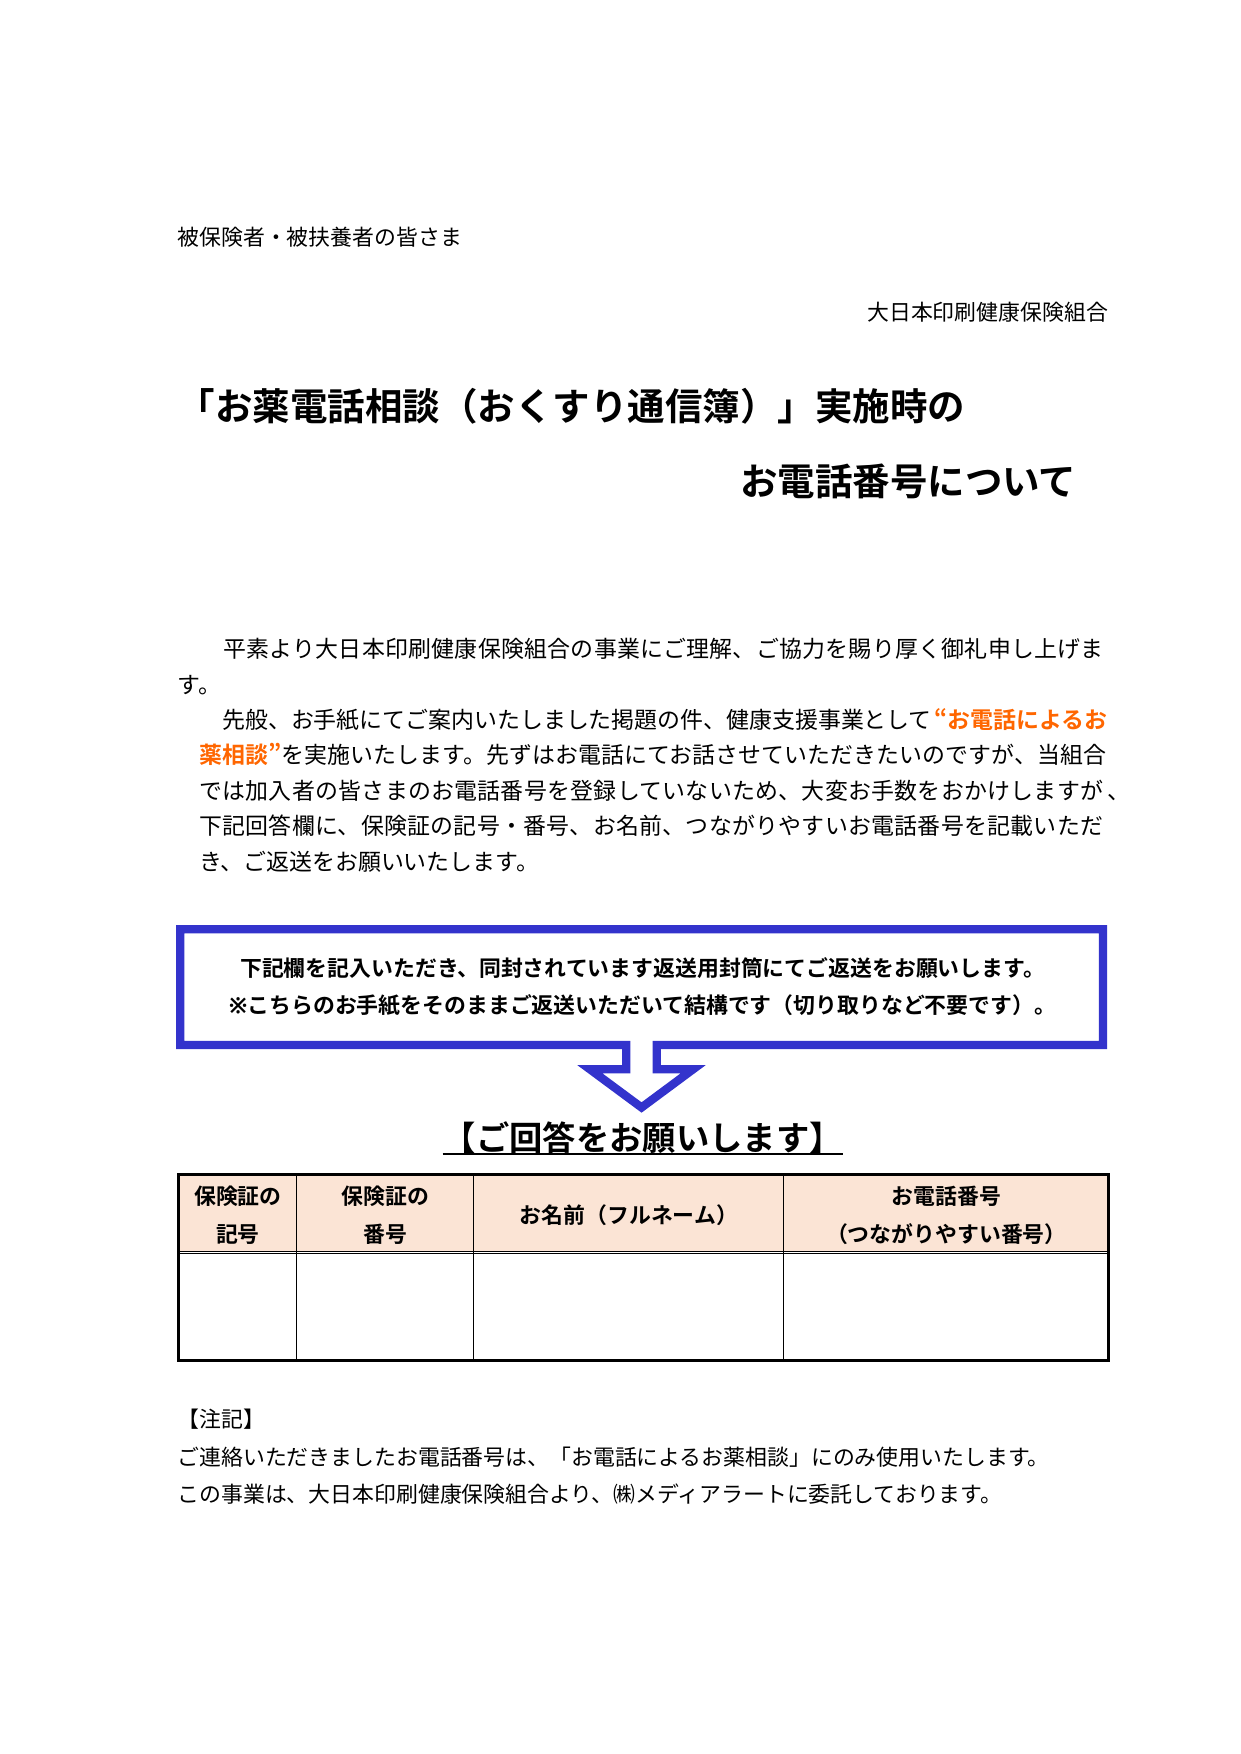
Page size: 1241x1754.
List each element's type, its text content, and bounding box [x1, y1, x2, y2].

text 下記欄を記入いただき、同封されています返送用封筒にてご返送をお願いします。 [185, 948, 1098, 986]
text 平素より大日本印刷健康保険組合の事業にご理解、ご協力を賜り厚く御礼申し上げます。 [177, 629, 1107, 700]
text 「お薬電話相談（おくすり通信簿）」実施時の [177, 367, 1107, 442]
text 【ご回答をお願いします】 [177, 1098, 1107, 1173]
text 被保険者・被扶養者の皆さま [177, 217, 1107, 254]
table_header お電話番号 （つながりやすい番号） [784, 1176, 1107, 1251]
text 先般、お手紙にてご案内いたしました掲題の件、健康支援事業として“お電話によるお薬相談”を実施いたします。先ずはお電話にてお話させていただきたいのですが、当組合では加入者の皆さまのお電話番号を登録していないため、大変お手数をおかけしますが、下記回答欄に、保険証の記号・番号、お名前、つながりやすいお電話番号を記載いただき、ご返送をお願いいたします。 [199, 700, 1107, 877]
table_header 保険証の 記号 [180, 1176, 296, 1251]
table_cell [180, 1254, 296, 1359]
table_cell [784, 1254, 1107, 1359]
text お電話番号について [177, 442, 1107, 517]
text 【注記】 [177, 1399, 1107, 1437]
table_cell [474, 1254, 783, 1359]
text ※こちらのお手紙をそのままご返送いただいて結構です（切り取りなど不要です）。 [185, 986, 1098, 1023]
table_header お名前（フルネーム） [474, 1176, 783, 1251]
table_cell [297, 1254, 473, 1359]
text この事業は、大日本印刷健康保険組合より、㈱メディアラートに委託しております。 [177, 1474, 1107, 1512]
text 大日本印刷健康保険組合 [177, 292, 1107, 329]
table_header 保険証の 番号 [297, 1176, 473, 1251]
text ご連絡いただきましたお電話番号は、「お電話によるお薬相談」にのみ使用いたします。 [177, 1437, 1107, 1474]
